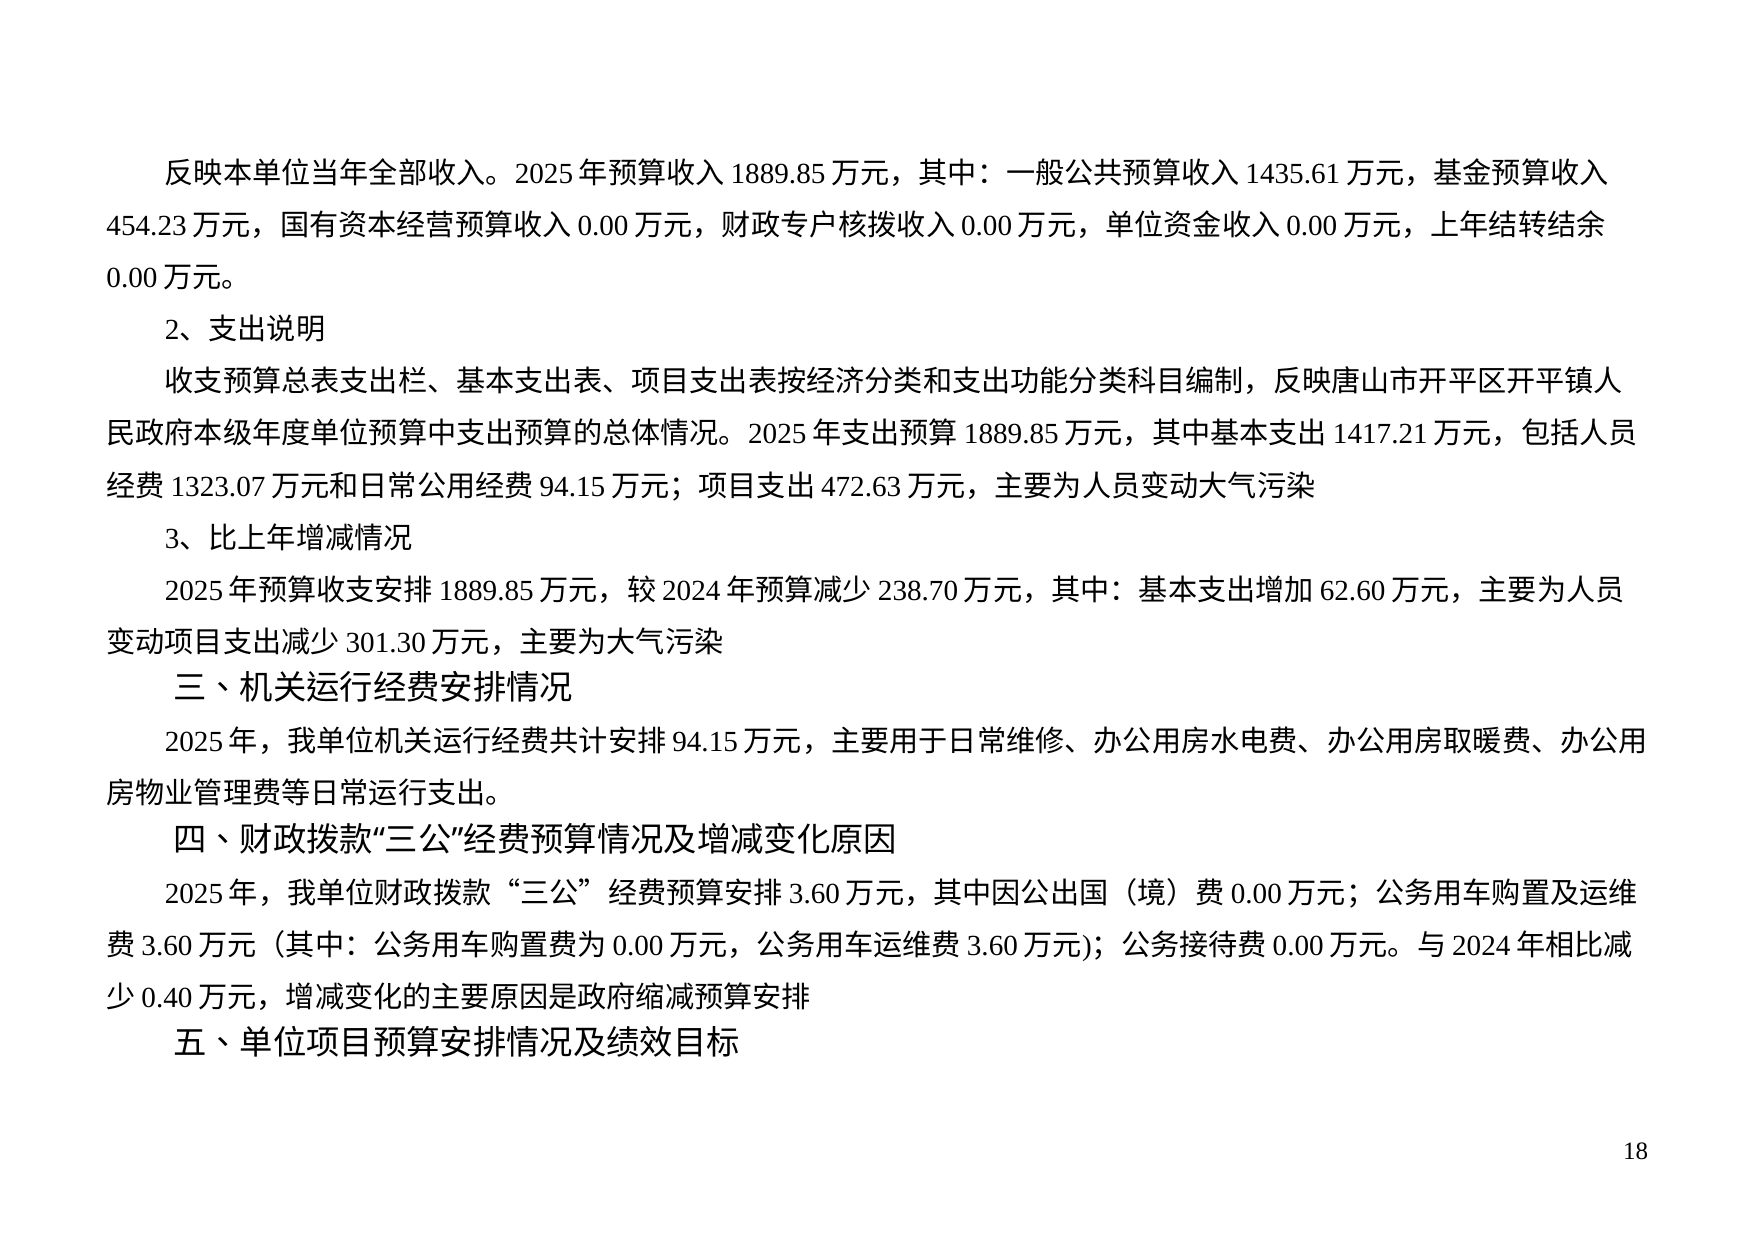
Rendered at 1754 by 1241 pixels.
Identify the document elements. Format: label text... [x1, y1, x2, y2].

text 2、支出说明 [106, 298, 1648, 350]
text 2025年，我单位财政拨款“三公”经费预算安排3.60万元，其中因公出国（境）费0.00万元；公务用车购置及运维费3.60万元（其中：公务用车购置费为0.00万元，公务用车运维费3.60万元)；公务接待费0.00万元。与2024年相比减少0.40万元，增减变化的主要原因是政府缩减预算安排 [106, 862, 1648, 1018]
text 收支预算总表支出栏、基本支出表、项目支出表按经济分类和支出功能分类科目编制，反映唐山市开平区开平镇人民政府本级年度单位预算中支出预算的总体情况。2025年支出预算1889.85万元，其中基本支出1417.21万元，包括人员经费1323.07万元和日常公用经费94.15万元；项目支出472.63万元，主要为人员变动大气污染 [106, 350, 1648, 506]
text 四、财政拨款“三公”经费预算情况及增减变化原因 [106, 815, 1648, 861]
text 反映本单位当年全部收入。2025年预算收入1889.85万元，其中：一般公共预算收入1435.61万元，基金预算收入454.23万元，国有资本经营预算收入0.00万元，财政专户核拨收入0.00万元，单位资金收入0.00万元，上年结转结余0.00万元。 [106, 142, 1648, 298]
text 2025年预算收支安排1889.85万元，较2024年预算减少238.70万元，其中：基本支出增加62.60万元，主要为人员变动项目支出减少301.30万元，主要为大气污染 [106, 558, 1648, 663]
text 五、单位项目预算安排情况及绩效目标 [106, 1019, 1648, 1064]
text 2025年，我单位机关运行经费共计安排94.15万元，主要用于日常维修、办公用房水电费、办公用房取暖费、办公用房物业管理费等日常运行支出。 [106, 710, 1648, 814]
text 3、比上年增减情况 [106, 506, 1648, 558]
text 三、机关运行经费安排情况 [106, 664, 1648, 709]
